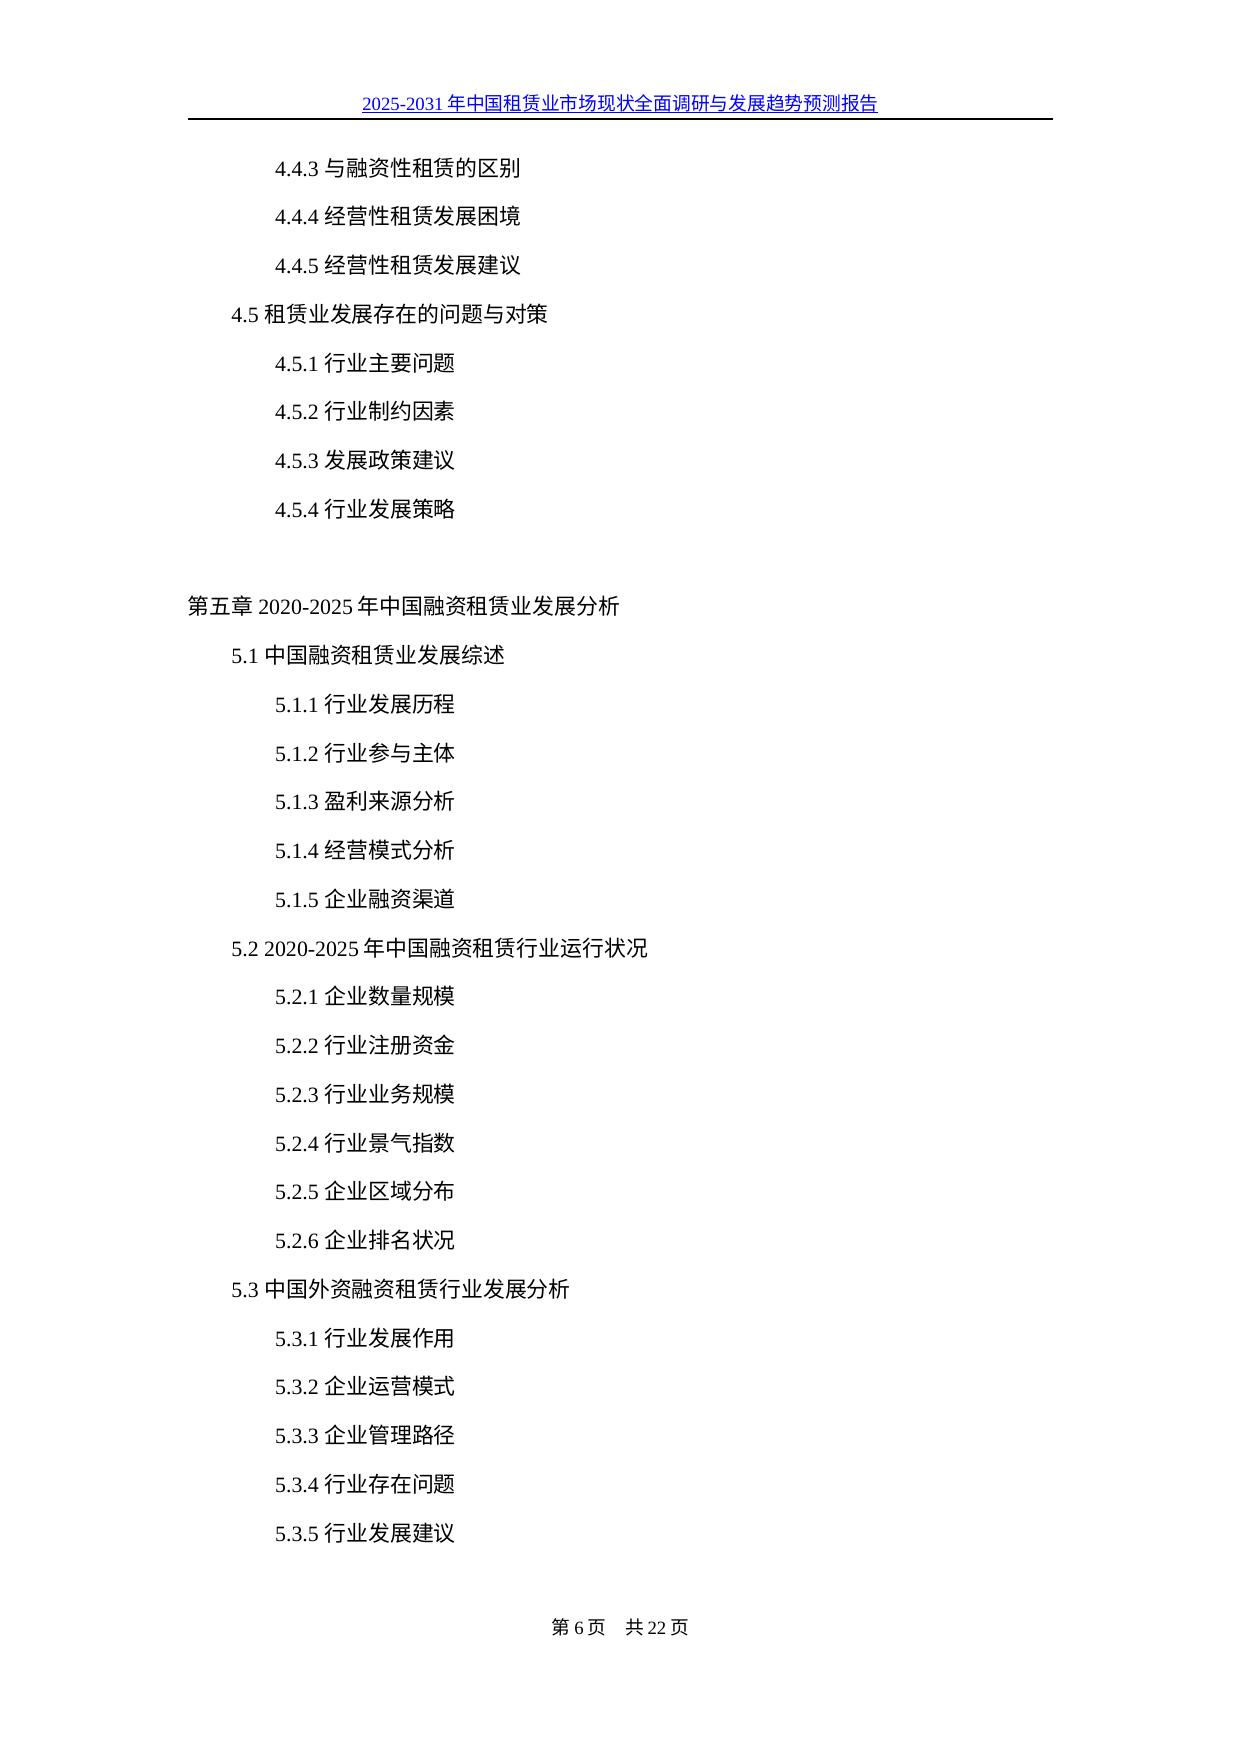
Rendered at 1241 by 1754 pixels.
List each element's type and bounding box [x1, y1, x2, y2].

text [187, 150, 1053, 1548]
